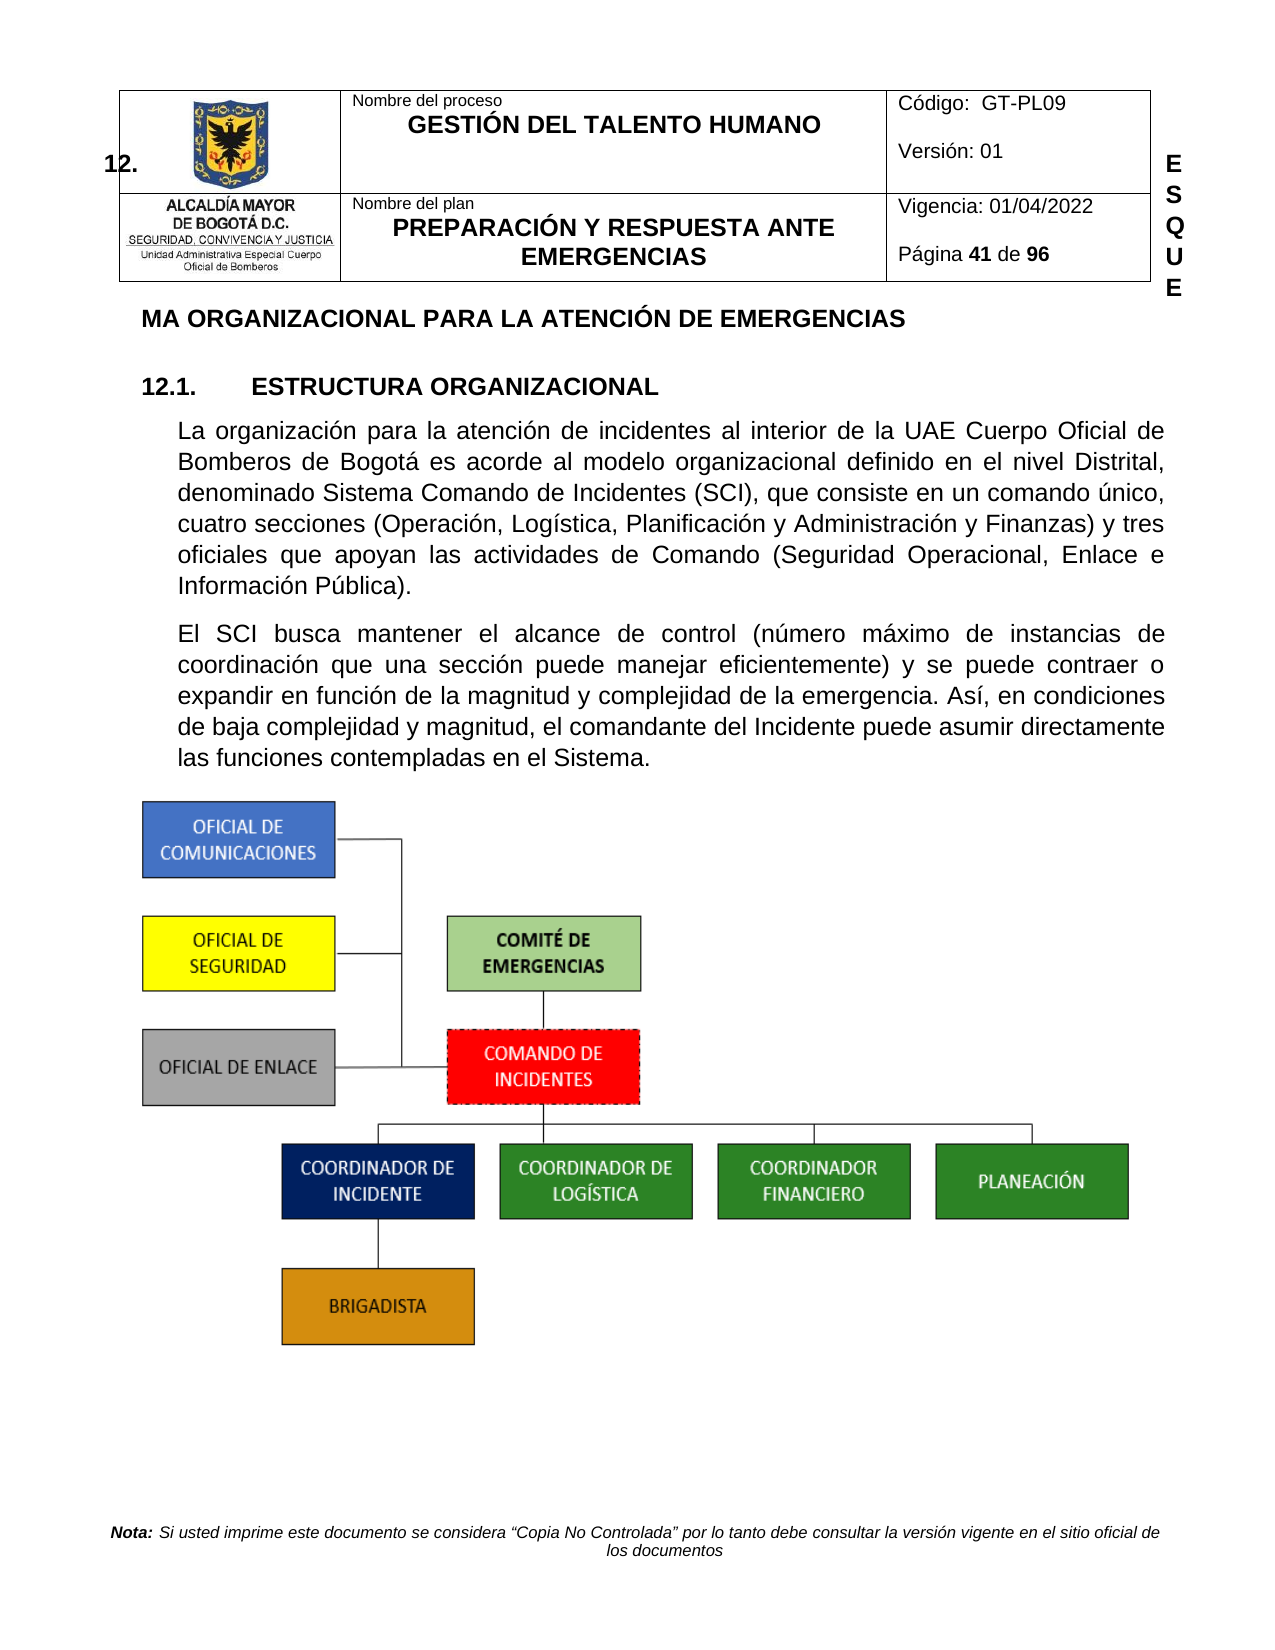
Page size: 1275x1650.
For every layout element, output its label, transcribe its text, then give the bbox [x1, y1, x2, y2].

picture [134, 790, 1136, 1354]
subtitle ESTRUCTURA ORGANIZACIONAL [141, 372, 1167, 401]
text La organización para la atención de incidentes al interior de la UAE Cuerpo Oficial de Bomberos de Bogotá es acorde al modelo organizacional definido en el nivel Distrital, denominado Sistema Comando de Incidentes (SCI), que consiste en un comando único, cuatro secciones (Operación, Logística, Planificación y Administración y Finanzas) y tres oficiales que apoyan las actividades de Comando (Seguridad Operacional, Enlace e Información Pública). [177, 416, 1167, 600]
text El SCI busca mantener el alcance de control (número máximo de instancias de coordinación que una sección puede manejar eficientemente) y se puede contraer o expandir en función de la magnitud y complejidad de la emergencia. Así, en condiciones de baja complejidad y magnitud, el comandante del Incidente puede asumir directamente las funciones contempladas en el Sistema. [177, 619, 1167, 772]
subtitle ESQUEMA ORGANIZACIONAL PARA LA ATENCIÓN DE EMERGENCIAS [103, 148, 1167, 332]
picture [124, 98, 335, 148]
